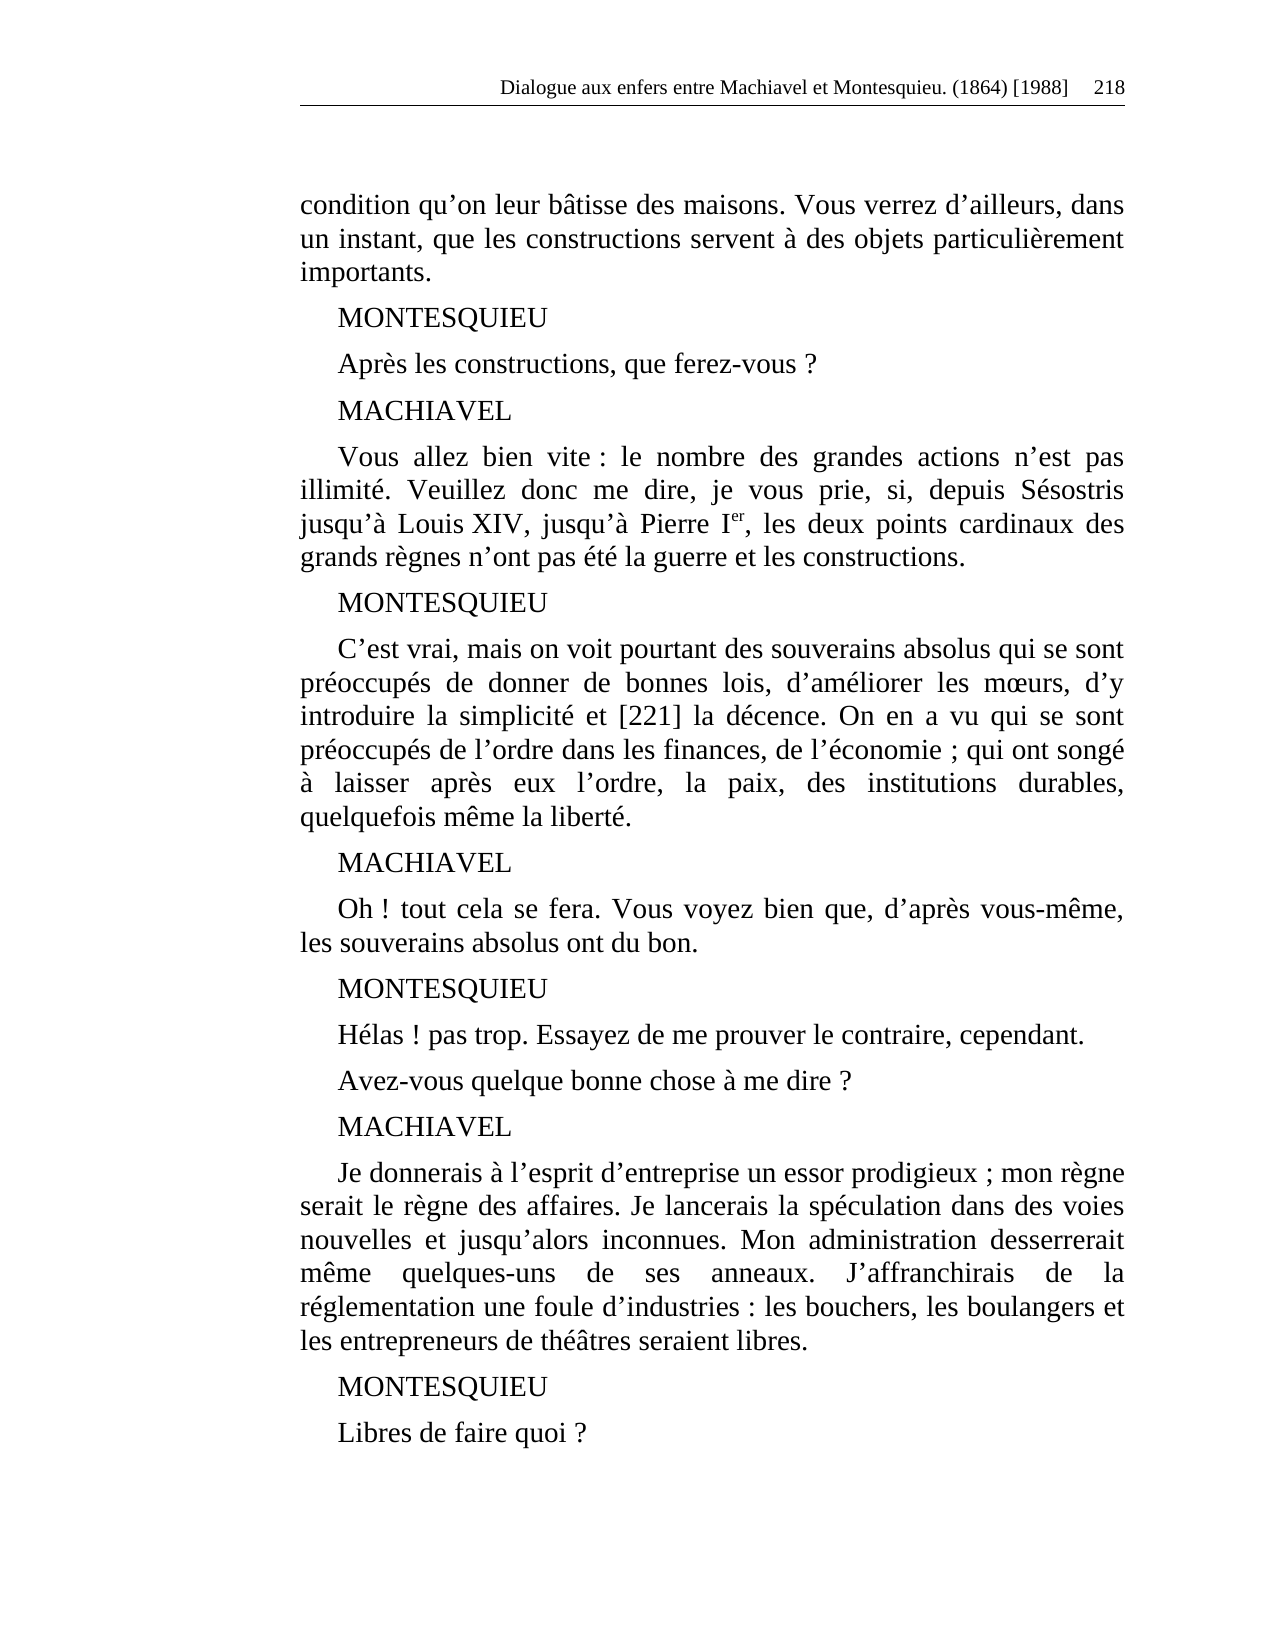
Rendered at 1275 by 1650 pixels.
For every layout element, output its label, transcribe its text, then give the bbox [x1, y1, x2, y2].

text MACHIAVEL [300, 845, 1125, 879]
text Après les constructions, que ferez-vous ? [300, 347, 1125, 380]
text Je donnerais à l’esprit d’entreprise un essor prodigieux ; mon règne serait le règne des affaires. Je lancerais la spéculation dans des voies nouvelles et jusqu’alors inconnues. Mon administration desserrerait même quelques-uns de ses anneaux. J’affranchirais de la réglementation une foule d’industries : les bouchers, les boulangers et les entrepreneurs de théâtres seraient libres. [300, 1155, 1125, 1356]
text MONTESQUIEU [300, 1369, 1125, 1402]
text MONTESQUIEU [300, 301, 1125, 334]
text MONTESQUIEU [300, 585, 1125, 619]
text MACHIAVEL [300, 1109, 1125, 1142]
text Avez-vous quelque bonne chose à me dire ? [300, 1063, 1125, 1096]
text Vous allez bien vite : le nombre des grandes actions n’est pas illimité. Veuillez donc me dire, je vous prie, si, depuis Sésostris jusqu’à Louis XIV, jusqu’à Pierre Ier, les deux points cardinaux des grands règnes n’ont pas été la guerre et les constructions. [300, 439, 1125, 573]
text Hélas ! pas trop. Essayez de me prouver le contraire, cependant. [300, 1017, 1125, 1050]
text Libres de faire quoi ? [300, 1415, 1125, 1448]
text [300, 187, 1125, 288]
text MACHIAVEL [300, 393, 1125, 426]
text MONTESQUIEU [300, 971, 1125, 1004]
text Oh ! tout cela se fera. Vous voyez bien que, d’après vous-même, les souverains absolus ont du bon. [300, 891, 1125, 958]
text C’est vrai, mais on voit pourtant des souverains absolus qui se sont préoccupés de donner de bonnes lois, d’améliorer les mœurs, d’y introduire la simplicité et [221] la décence. On en a vu qui se sont préoccupés de l’ordre dans les finances, de l’économie ; qui ont songé à laisser après eux l’ordre, la paix, des institutions durables, quelquefois même la liberté. [300, 631, 1125, 833]
